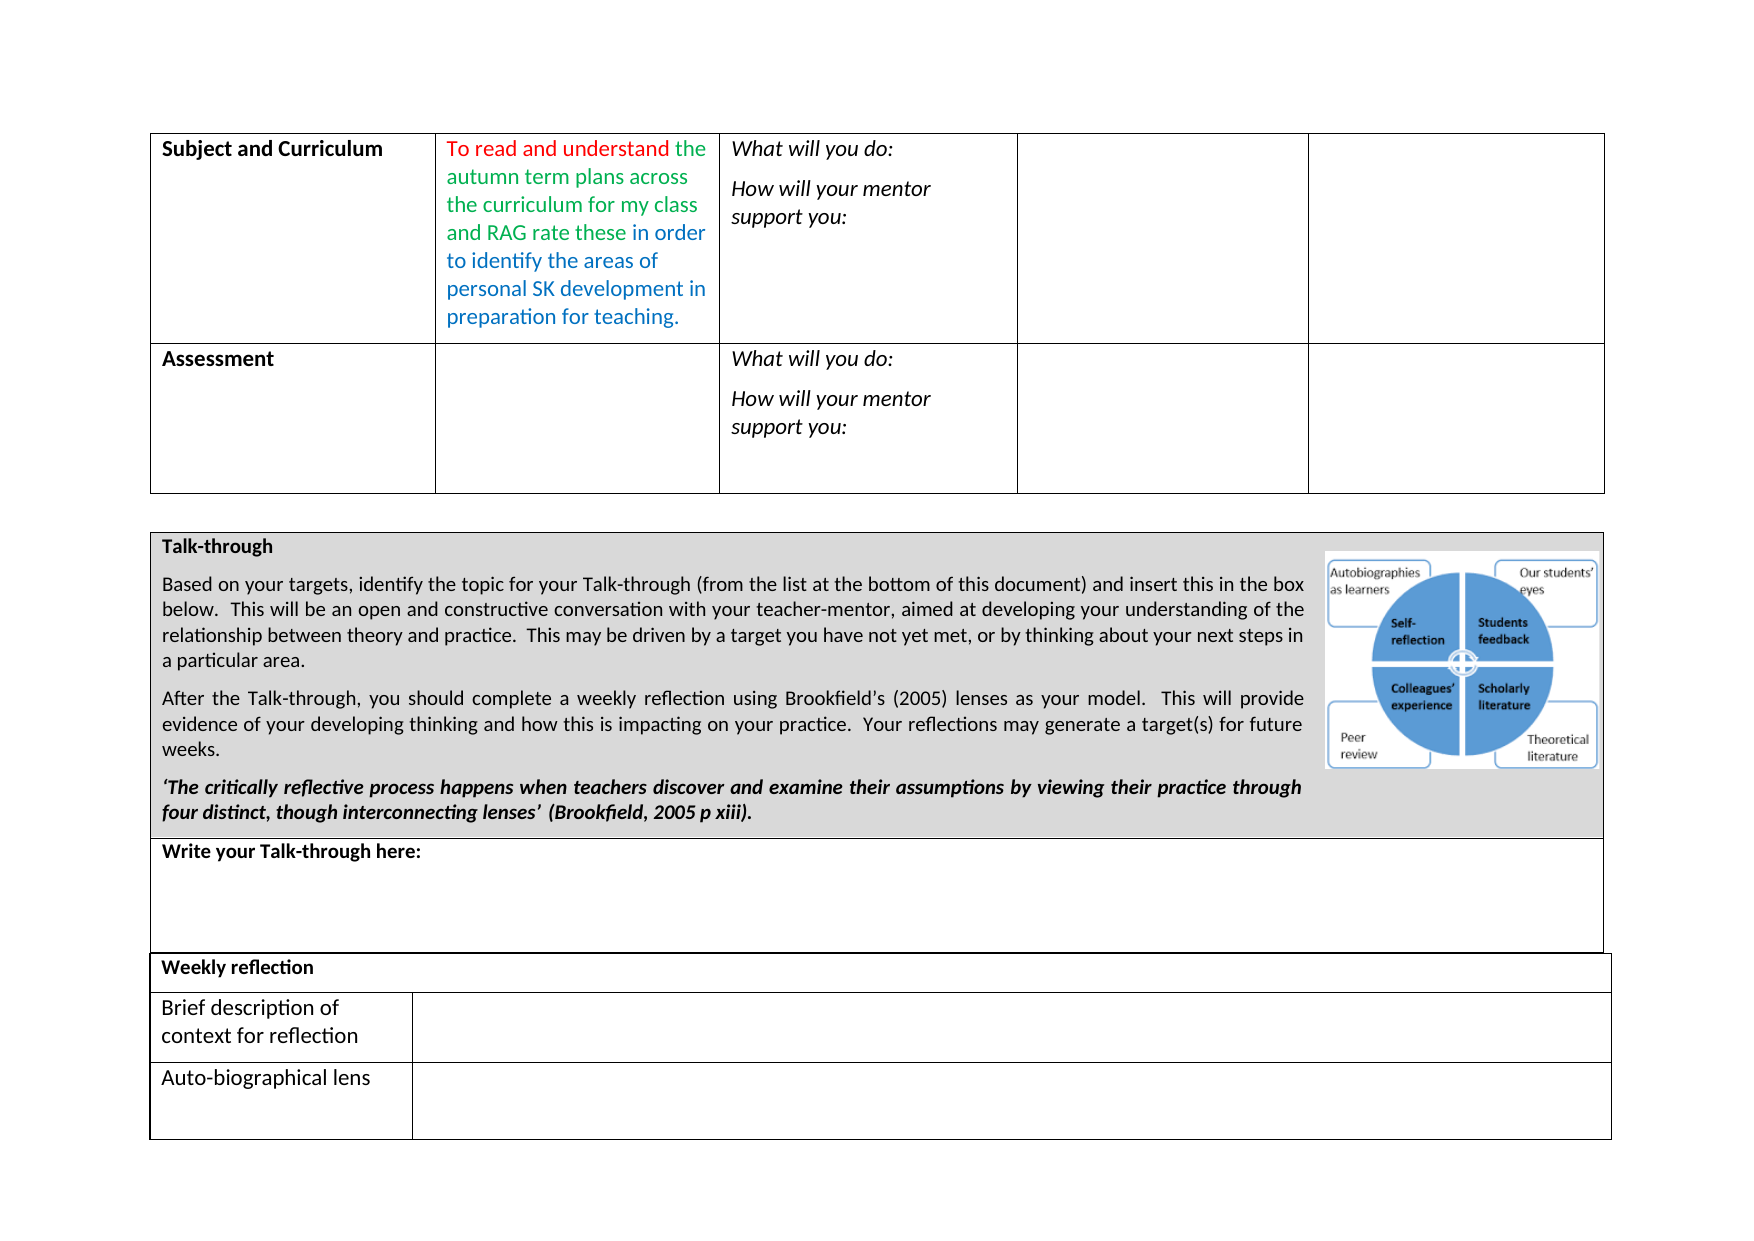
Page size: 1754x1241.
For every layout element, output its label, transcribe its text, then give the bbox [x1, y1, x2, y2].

table_cell [1309, 344, 1604, 493]
table_cell To read and understand the autumn term plans across the curriculum for my class and RAG rate these in order to identify the areas of personal SK development in preparation for teaching. [436, 134, 719, 343]
table_header Talk-through Based on your targets, identify the topic for your Talk-through (from the list at the bottom of this document) and insert this in the box below. This will be an open and constructive conversation with your teacher-mentor, aimed at developing your understanding of the relationship between theory and practice. This may be driven by a target you have not yet met, or by thinking about your next steps in a particular area. After the Talk-through, you should complete a weekly reflection using Brookfield’s (2005) lenses as your model. This will provide evidence of your developing thinking and how this is impacting on your practice. Your reflections may generate a target(s) for future weeks. ‘The critically reflective process happens when teachers discover and examine their assumptions by viewing their practice through four distinct, though interconnecting lenses’ (Brookfield, 2005 p xiii). [151, 533, 1603, 837]
table_cell Auto-biographical lens [151, 1063, 412, 1139]
table_cell Write your Talk-through here: [151, 839, 1603, 952]
table_cell [1309, 134, 1604, 343]
table_cell What will you do: How will your mentor support you: [720, 344, 1017, 493]
table_cell [413, 1063, 1611, 1139]
table_cell Brief description of context for reflection [151, 993, 412, 1062]
table_cell [1018, 134, 1308, 343]
table_cell [436, 344, 719, 493]
table_cell [413, 993, 1611, 1062]
picture [1325, 551, 1600, 769]
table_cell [720, 134, 1017, 343]
table_cell Assessment [151, 344, 435, 493]
table_cell [1018, 344, 1308, 493]
table_header Weekly reflection [151, 954, 1611, 992]
table_cell Subject and Curriculum [151, 134, 435, 343]
